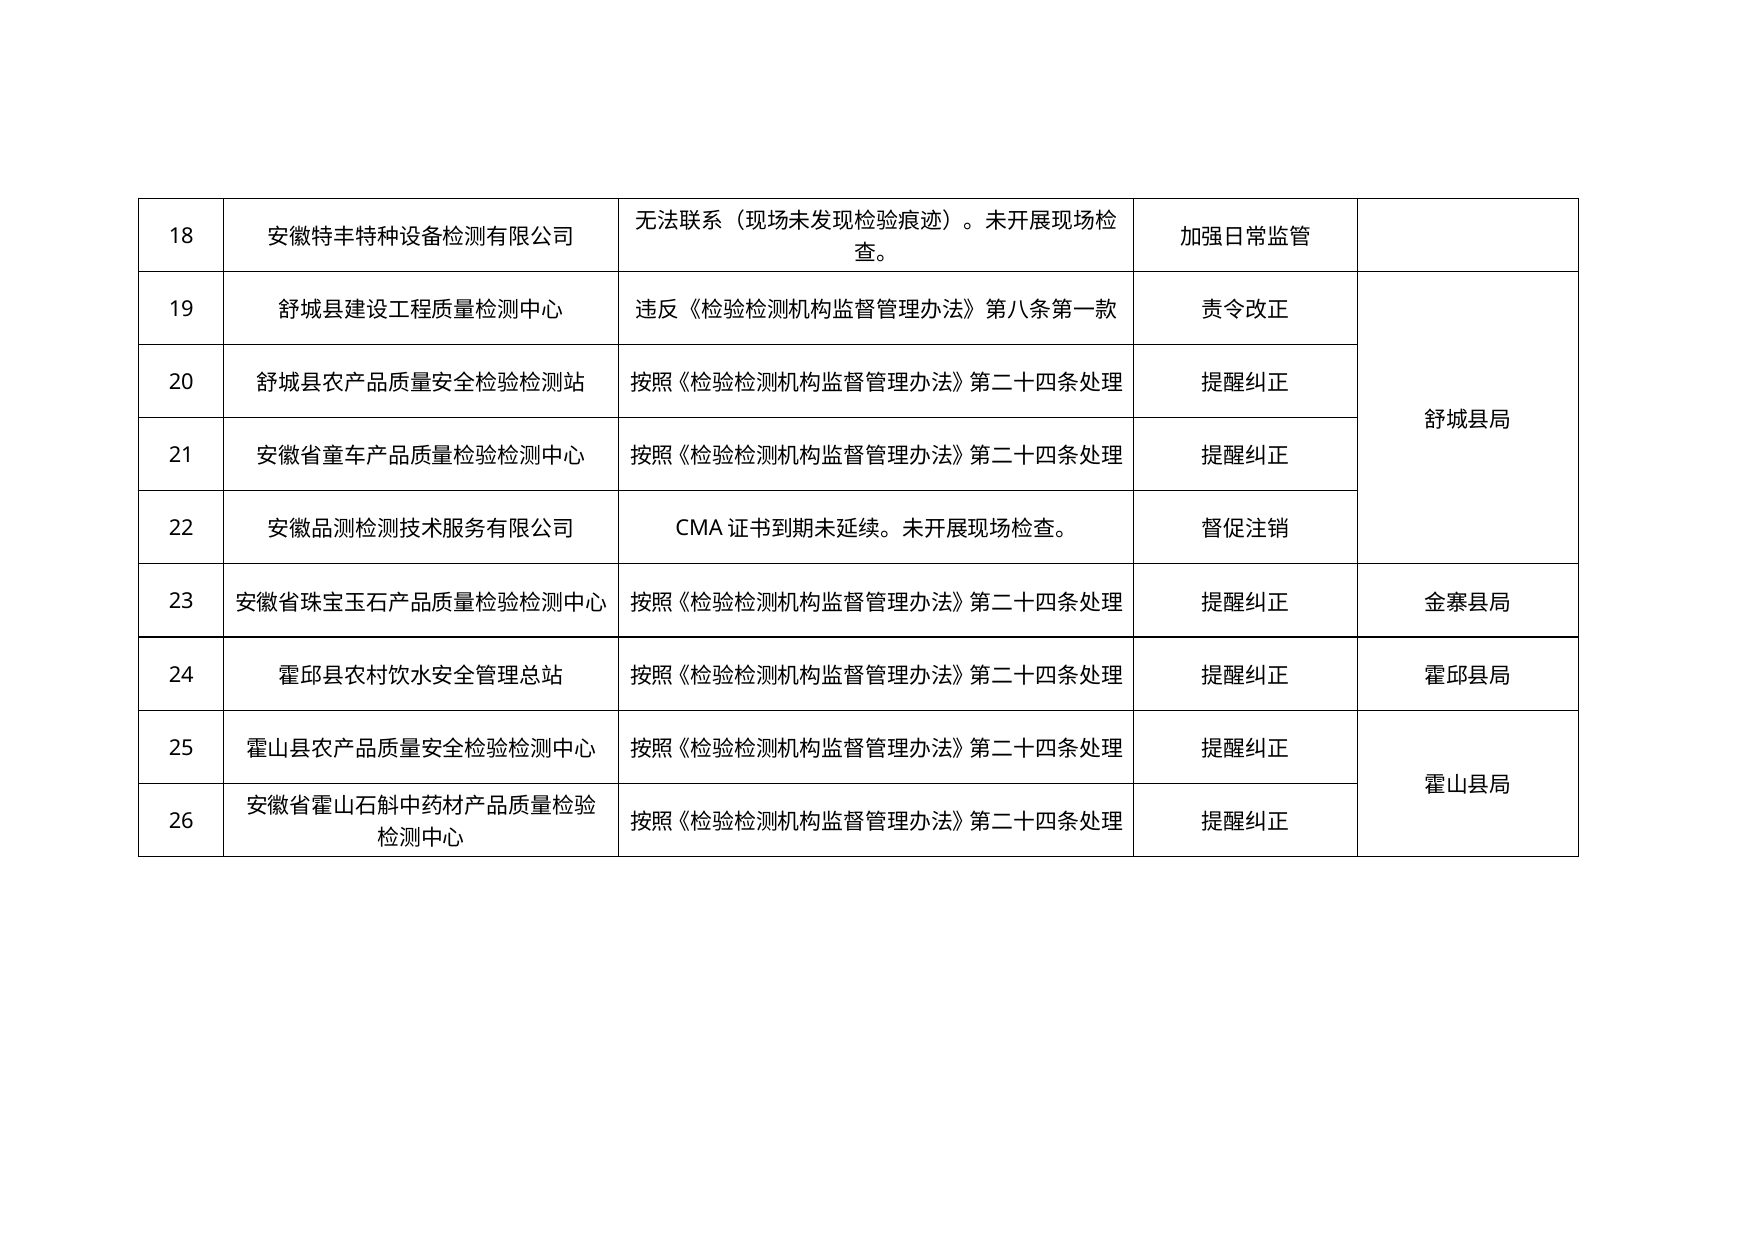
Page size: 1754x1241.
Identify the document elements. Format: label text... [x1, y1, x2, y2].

table_cell 按照《检验检测机构监督管理办法》第二十四条处理 [619, 784, 1133, 856]
table_cell 提醒纠正 [1134, 418, 1357, 490]
table_cell 25 [139, 711, 222, 783]
table_cell 19 [139, 272, 222, 344]
table_cell 23 [139, 564, 222, 636]
table_cell 按照《检验检测机构监督管理办法》第二十四条处理 [619, 418, 1133, 490]
table_cell 提醒纠正 [1134, 564, 1357, 636]
table_cell 提醒纠正 [1134, 711, 1357, 783]
table_cell 安徽省珠宝玉石产品质量检验检测中心 [223, 564, 618, 636]
table_cell 霍山县局 [1358, 711, 1578, 856]
table_cell 按照《检验检测机构监督管理办法》第二十四条处理 [619, 564, 1133, 636]
table_cell 提醒纠正 [1134, 345, 1357, 417]
table_cell 责令改正 [1134, 272, 1357, 344]
table_cell 违反《检验检测机构监督管理办法》第八条第一款 [619, 272, 1133, 344]
table_cell 安徽省童车产品质量检验检测中心 [223, 418, 618, 490]
table_cell 霍邱县农村饮水安全管理总站 [223, 638, 618, 709]
table_cell 按照《检验检测机构监督管理办法》第二十四条处理 [619, 345, 1133, 417]
table_cell 22 [139, 491, 222, 563]
table_cell 20 [139, 345, 222, 417]
table_cell 无法联系（现场未发现检验痕迹）。未开展现场检查。 [619, 199, 1133, 271]
table_cell 安徽特丰特种设备检测有限公司 [223, 199, 618, 271]
table_cell 舒城县建设工程质量检测中心 [223, 272, 618, 344]
table_cell 霍山县农产品质量安全检验检测中心 [223, 711, 618, 783]
table_cell 提醒纠正 [1134, 638, 1357, 709]
table_cell 18 [139, 199, 222, 271]
table_cell 安徽品测检测技术服务有限公司 [223, 491, 618, 563]
table_cell 霍邱县局 [1358, 638, 1578, 709]
table_cell 加强日常监管 [1134, 199, 1357, 271]
table_cell 24 [139, 638, 222, 709]
table_cell 金寨县局 [1358, 564, 1578, 636]
table_cell 21 [139, 418, 222, 490]
table_cell 26 [139, 784, 222, 856]
table_cell 督促注销 [1134, 491, 1357, 563]
table_cell CMA证书到期未延续。未开展现场检查。 [619, 491, 1133, 563]
table_cell 舒城县局 [1358, 272, 1578, 563]
table_cell 安徽省霍山石斛中药材产品质量检验 检测中心 [223, 784, 618, 856]
table_cell 舒城县农产品质量安全检验检测站 [223, 345, 618, 417]
table_cell 按照《检验检测机构监督管理办法》第二十四条处理 [619, 638, 1133, 709]
table_cell 按照《检验检测机构监督管理办法》第二十四条处理 [619, 711, 1133, 783]
table_cell 提醒纠正 [1134, 784, 1357, 856]
